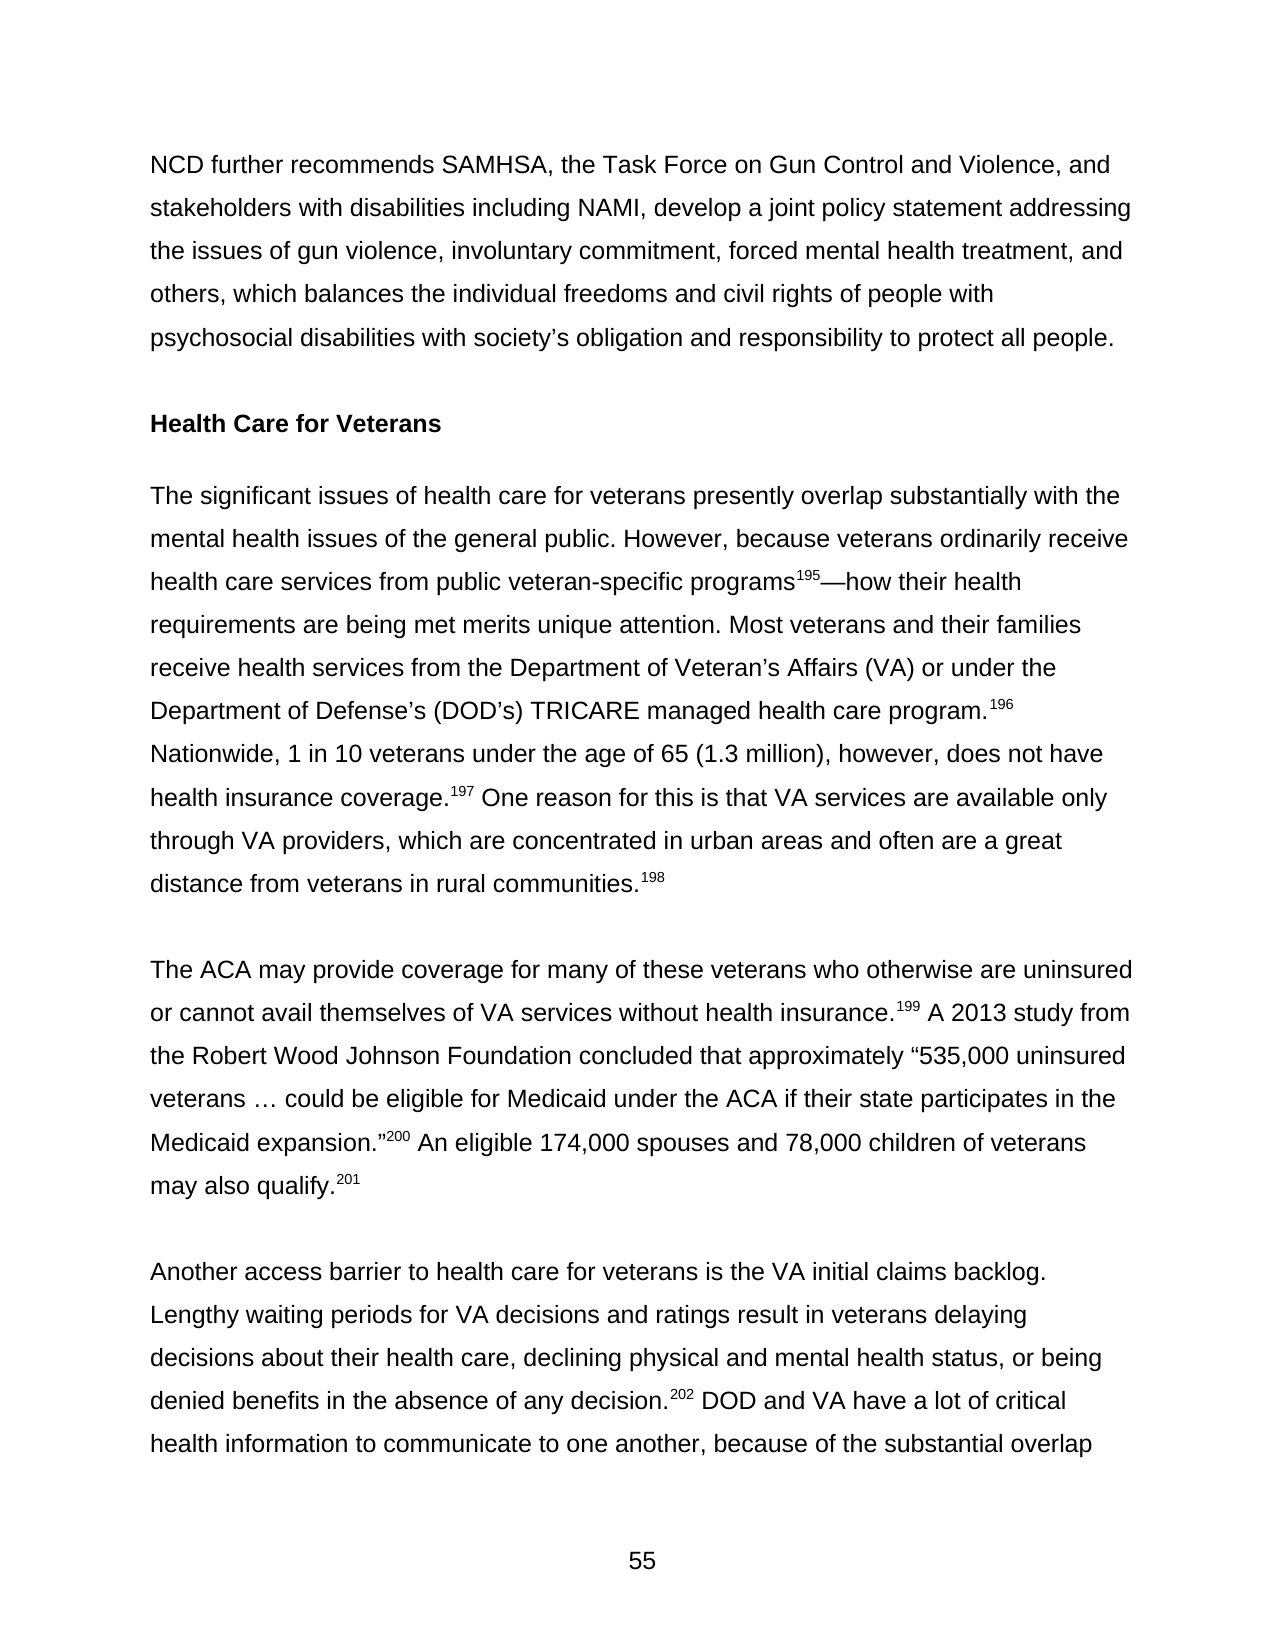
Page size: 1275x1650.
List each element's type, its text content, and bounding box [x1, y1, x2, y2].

text The ACA may provide coverage for many of these veterans who otherwise are uninsured or cannot avail themselves of VA services without health insurance. A 2013 study from the Robert Wood Johnson Foundation concluded that approximately “535,000 uninsured veterans … could be eligible for Medicaid under the ACA if their state participates in the Medicaid expansion.” An eligible 174,000 spouses and 78,000 children of veterans may also qualify. [150, 955, 1134, 1199]
text The significant issues of health care for veterans presently overlap substantially with the mental health issues of the general public. However, because veterans ordinarily receive health care services from public veteran-specific programs—how their health requirements are being met merits unique attention. Most veterans and their families receive health services from the Department of Veteran’s Affairs (VA) or under the Department of Defense’s (DOD’s) TRICARE managed health care program. Nationwide, 1 in 10 veterans under the age of 65 (1.3 million), however, does not have health insurance coverage. One reason for this is that VA services are available only through VA providers, which are concentrated in urban areas and often are a great distance from veterans in rural communities. [150, 481, 1134, 897]
text NCD further recommends SAMHSA, the Task Force on Gun Control and Violence, and stakeholders with disabilities including NAMI, develop a joint policy statement addressing the issues of gun violence, involuntary commitment, forced mental health treatment, and others, which balances the individual freedoms and civil rights of people with psychosocial disabilities with society’s obligation and responsibility to protect all people. [150, 150, 1134, 351]
subtitle Health Care for Veterans [150, 409, 1134, 437]
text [150, 1257, 1134, 1458]
